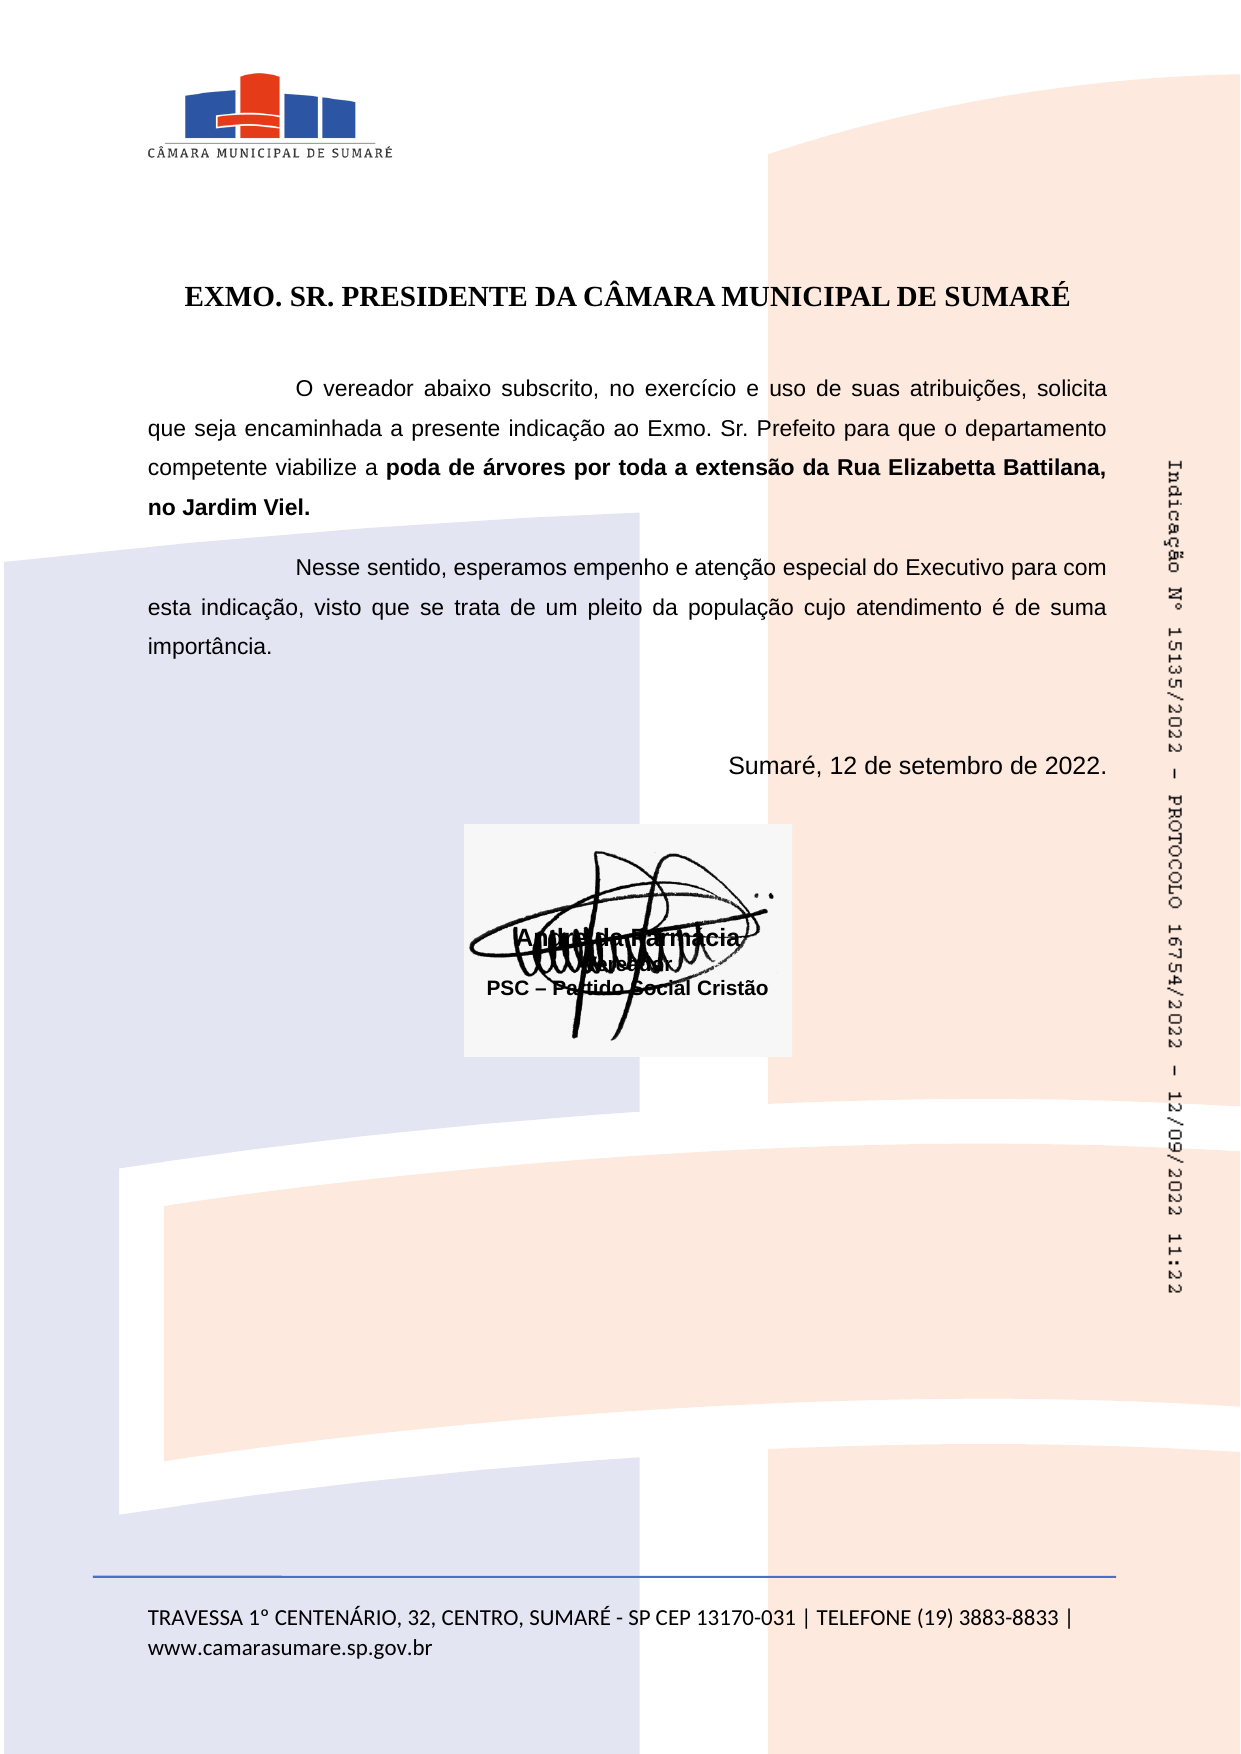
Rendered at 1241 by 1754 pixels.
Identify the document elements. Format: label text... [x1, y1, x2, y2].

picture [1142, 455, 1205, 1299]
picture [464, 1000, 793, 1057]
text PSC – Partido Social Cristão [148, 976, 1107, 1000]
text O vereador abaixo subscrito, no exercício e uso de suas atribuições, solicita que seja encaminhada a presente indicação ao Exmo. Sr. Prefeito para que o departamento competente viabilize a poda de árvores por toda a extensão da Rua Elizabetta Battilana, no Jardim Viel. [148, 375, 1107, 520]
text Andre da Farmácia [148, 923, 1107, 952]
text Sumaré, 12 de setembro de 2022. [148, 751, 1107, 779]
picture [147, 73, 394, 160]
text Vereador [148, 952, 1107, 976]
picture [464, 824, 793, 923]
text EXMO. SR. PRESIDENTE DA CÂMARA MUNICIPAL DE SUMARÉ [148, 279, 1107, 313]
text Nesse sentido, esperamos empenho e atenção especial do Executivo para com esta indicação, visto que se trata de um pleito da população cujo atendimento é de suma importância. [148, 554, 1107, 659]
